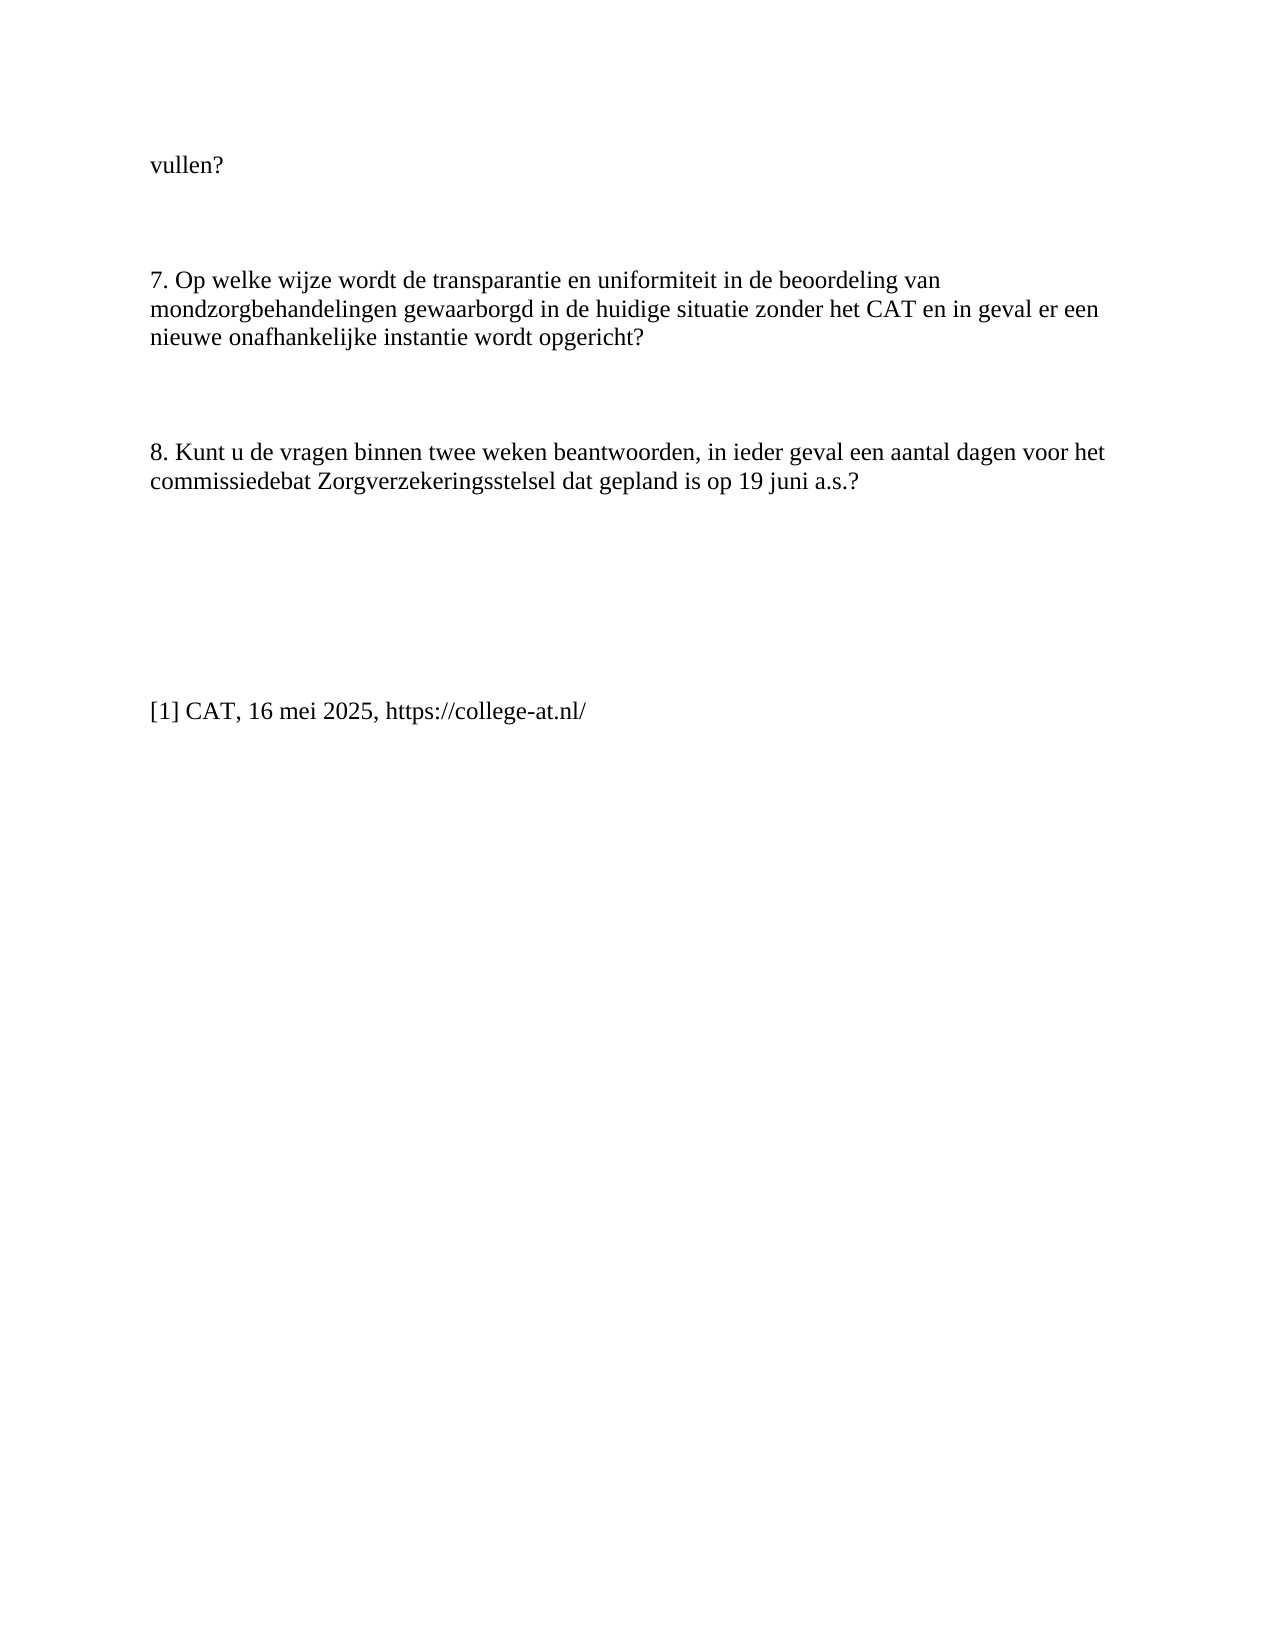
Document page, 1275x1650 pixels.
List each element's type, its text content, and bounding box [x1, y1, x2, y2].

text 8. Kunt u de vragen binnen twee weken beantwoorden, in ieder geval een aantal dagen voor het commissiedebat Zorgverzekeringsstelsel dat gepland is op 19 juni a.s.? [150, 437, 1125, 524]
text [150, 150, 1125, 207]
text 7. Op welke wijze wordt de transparantie en uniformiteit in de beoordeling van mondzorgbehandelingen gewaarborgd in de huidige situatie zonder het CAT en in geval er een nieuwe onafhankelijke instantie wordt opgericht? [150, 265, 1125, 380]
text [1] CAT, 16 mei 2025, https://college-at.nl/ [150, 696, 1125, 754]
